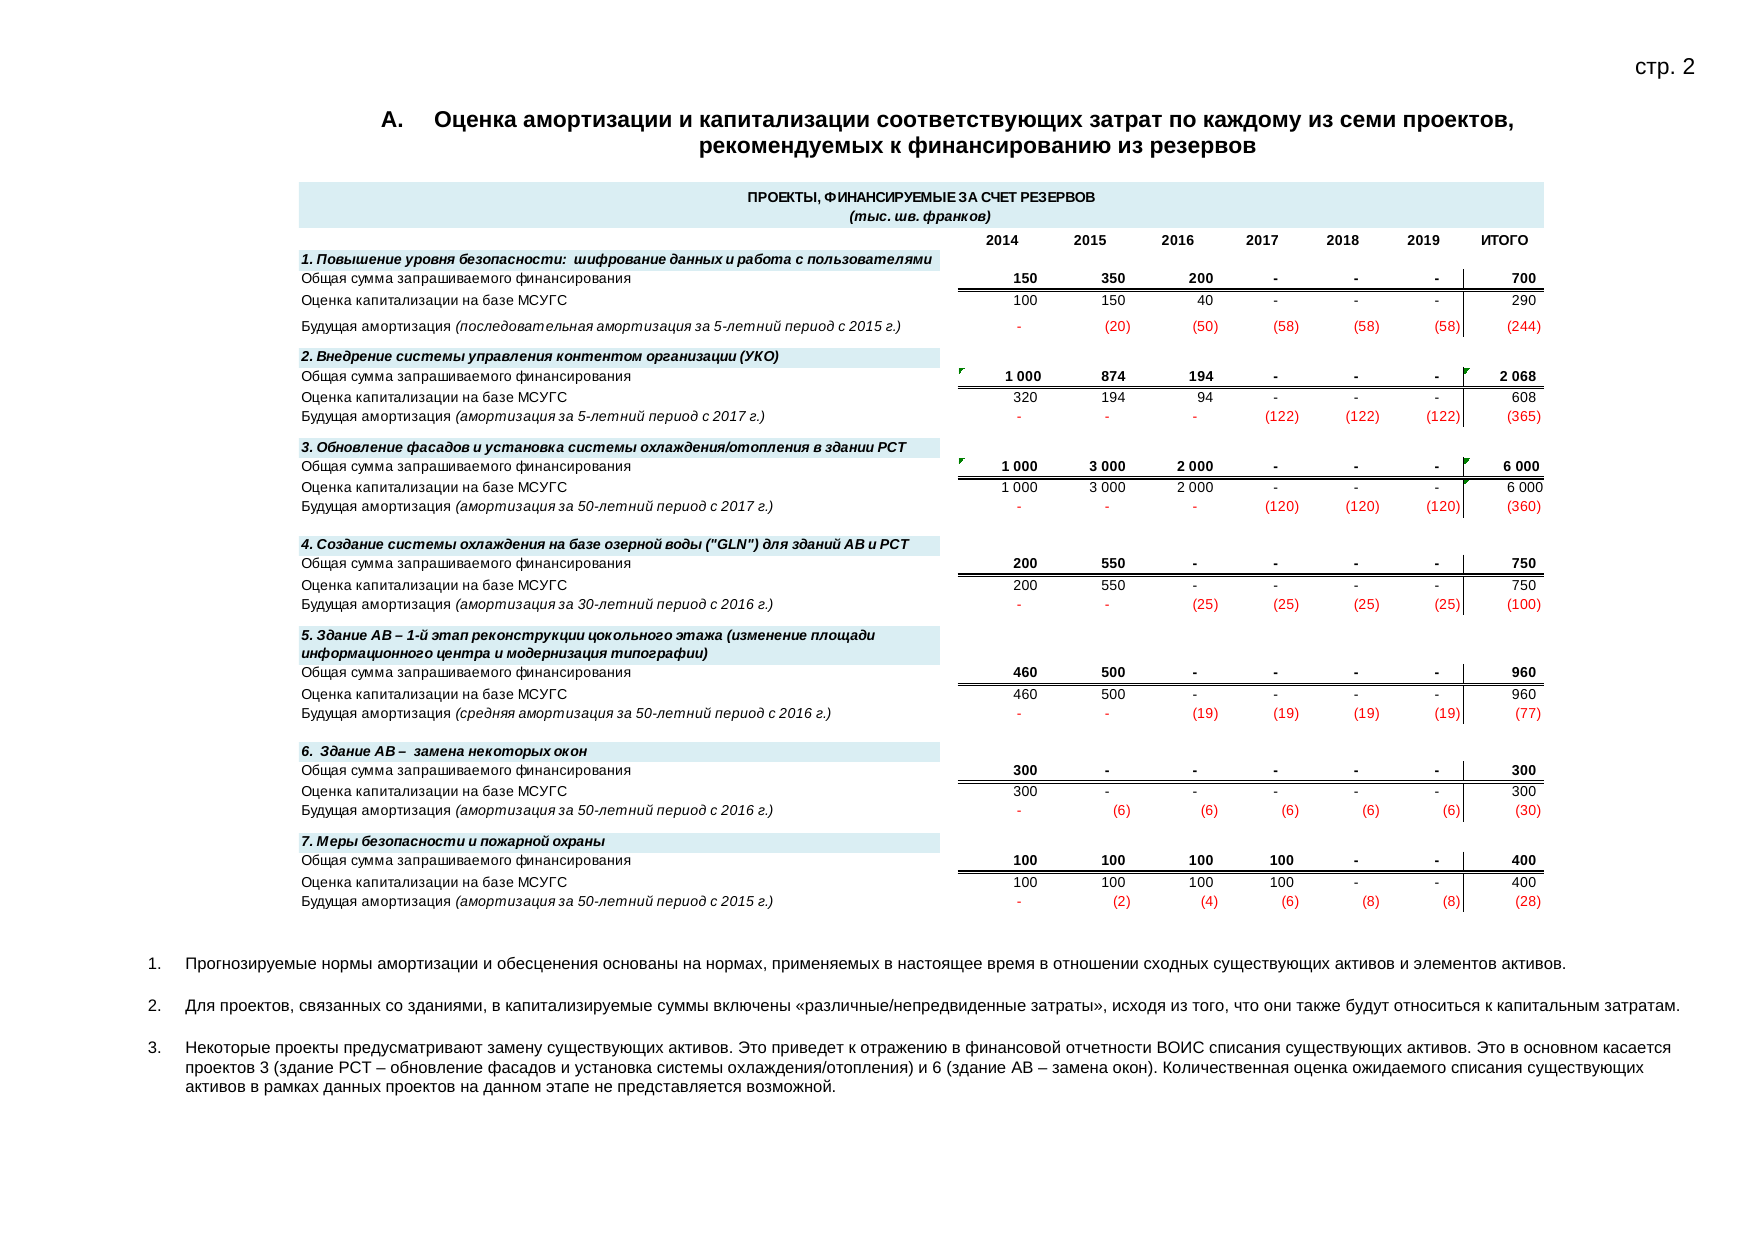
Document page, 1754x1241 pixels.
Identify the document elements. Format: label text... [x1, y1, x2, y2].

list Прогнозируемые нормы амортизации и обесценения основаны на нормах, применяемых в настоящее время в отношении сходных существующих активов и элементов активов. [148, 954, 1695, 973]
list Для проектов, связанных со зданиями, в капитализируемые суммы включены «различные/непредвиденные затраты», исходя из того, что они также будут относиться к капитальным затратам. [148, 996, 1695, 1015]
list Некоторые проекты предусматривают замену существующих активов. Это приведет к отражению в финансовой отчетности ВОИС списания существующих активов. Это в основном касается проектов 3 (здание PCT – обновление фасадов и установка системы охлаждения/отопления) и 6 (здание AB – замена окон). Количественная оценка ожидаемого списания существующих активов в рамках данных проектов на данном этапе не представляется возможной. [148, 1038, 1695, 1096]
list Оценка амортизации и капитализации соответствующих затрат по каждому из семи проектов, рекомендуемых к финансированию из резервов [207, 106, 1695, 158]
